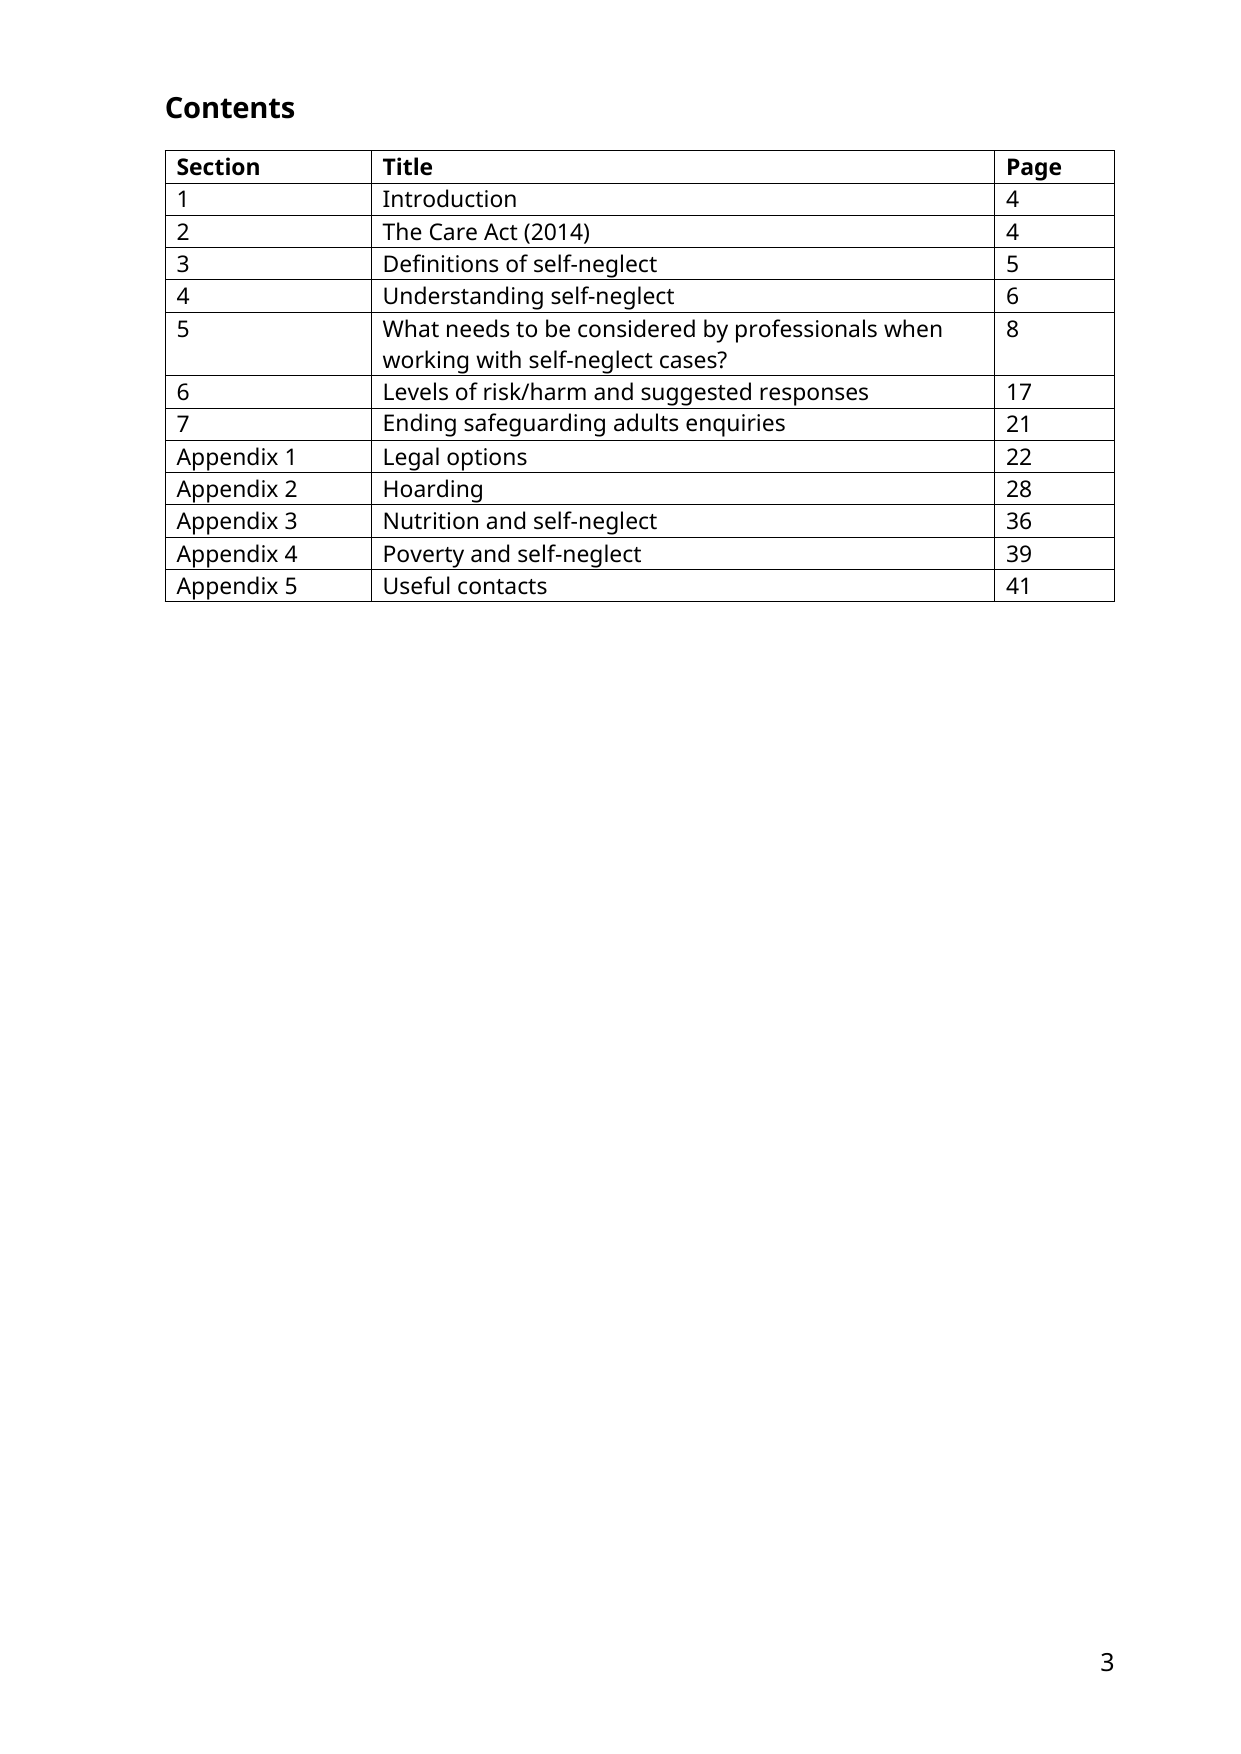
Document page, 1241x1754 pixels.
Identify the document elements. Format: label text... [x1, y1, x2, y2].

table_cell 39 [995, 538, 1114, 569]
table_cell 22 [995, 441, 1114, 472]
table_cell 4 [995, 216, 1114, 247]
table_cell Appendix 3 [166, 505, 371, 537]
table_cell 28 [995, 473, 1114, 504]
table_cell Appendix 4 [166, 538, 371, 569]
table_cell 1 [166, 184, 371, 215]
table_cell What needs to be considered by professionals when working with self-neglect cases? [372, 313, 994, 375]
table_cell 6 [166, 376, 371, 407]
table_cell Appendix 1 [166, 441, 371, 472]
table_cell 41 [995, 570, 1114, 601]
table_cell 4 [166, 280, 371, 312]
table_cell Ending safeguarding adults enquiries [372, 409, 994, 440]
table_cell Legal options [372, 441, 994, 472]
table_header Section [166, 151, 371, 182]
table_cell Hoarding [372, 473, 994, 504]
table_cell 5 [166, 313, 371, 375]
table_cell Useful contacts [372, 570, 994, 601]
table_cell Introduction [372, 184, 994, 215]
table_header Title [372, 151, 994, 182]
table_cell 36 [995, 505, 1114, 537]
table_cell Understanding self-neglect [372, 280, 994, 312]
table_cell 21 [995, 409, 1114, 440]
table_cell Levels of risk/harm and suggested responses [372, 376, 994, 407]
table_cell The Care Act (2014) [372, 216, 994, 247]
table_cell 4 [995, 184, 1114, 215]
table_cell Definitions of self-neglect [372, 248, 994, 279]
table_cell Appendix 2 [166, 473, 371, 504]
table_cell 3 [166, 248, 371, 279]
table_cell Poverty and self-neglect [372, 538, 994, 569]
table_cell 17 [995, 376, 1114, 407]
table_cell Nutrition and self-neglect [372, 505, 994, 537]
table_header Page [995, 151, 1114, 182]
table_cell Appendix 5 [166, 570, 371, 601]
table_cell 8 [995, 313, 1114, 375]
table_cell 6 [995, 280, 1114, 312]
table_cell 5 [995, 248, 1114, 279]
table_cell 2 [166, 216, 371, 247]
table_cell 7 [166, 409, 371, 440]
text Contents [164, 87, 1114, 127]
